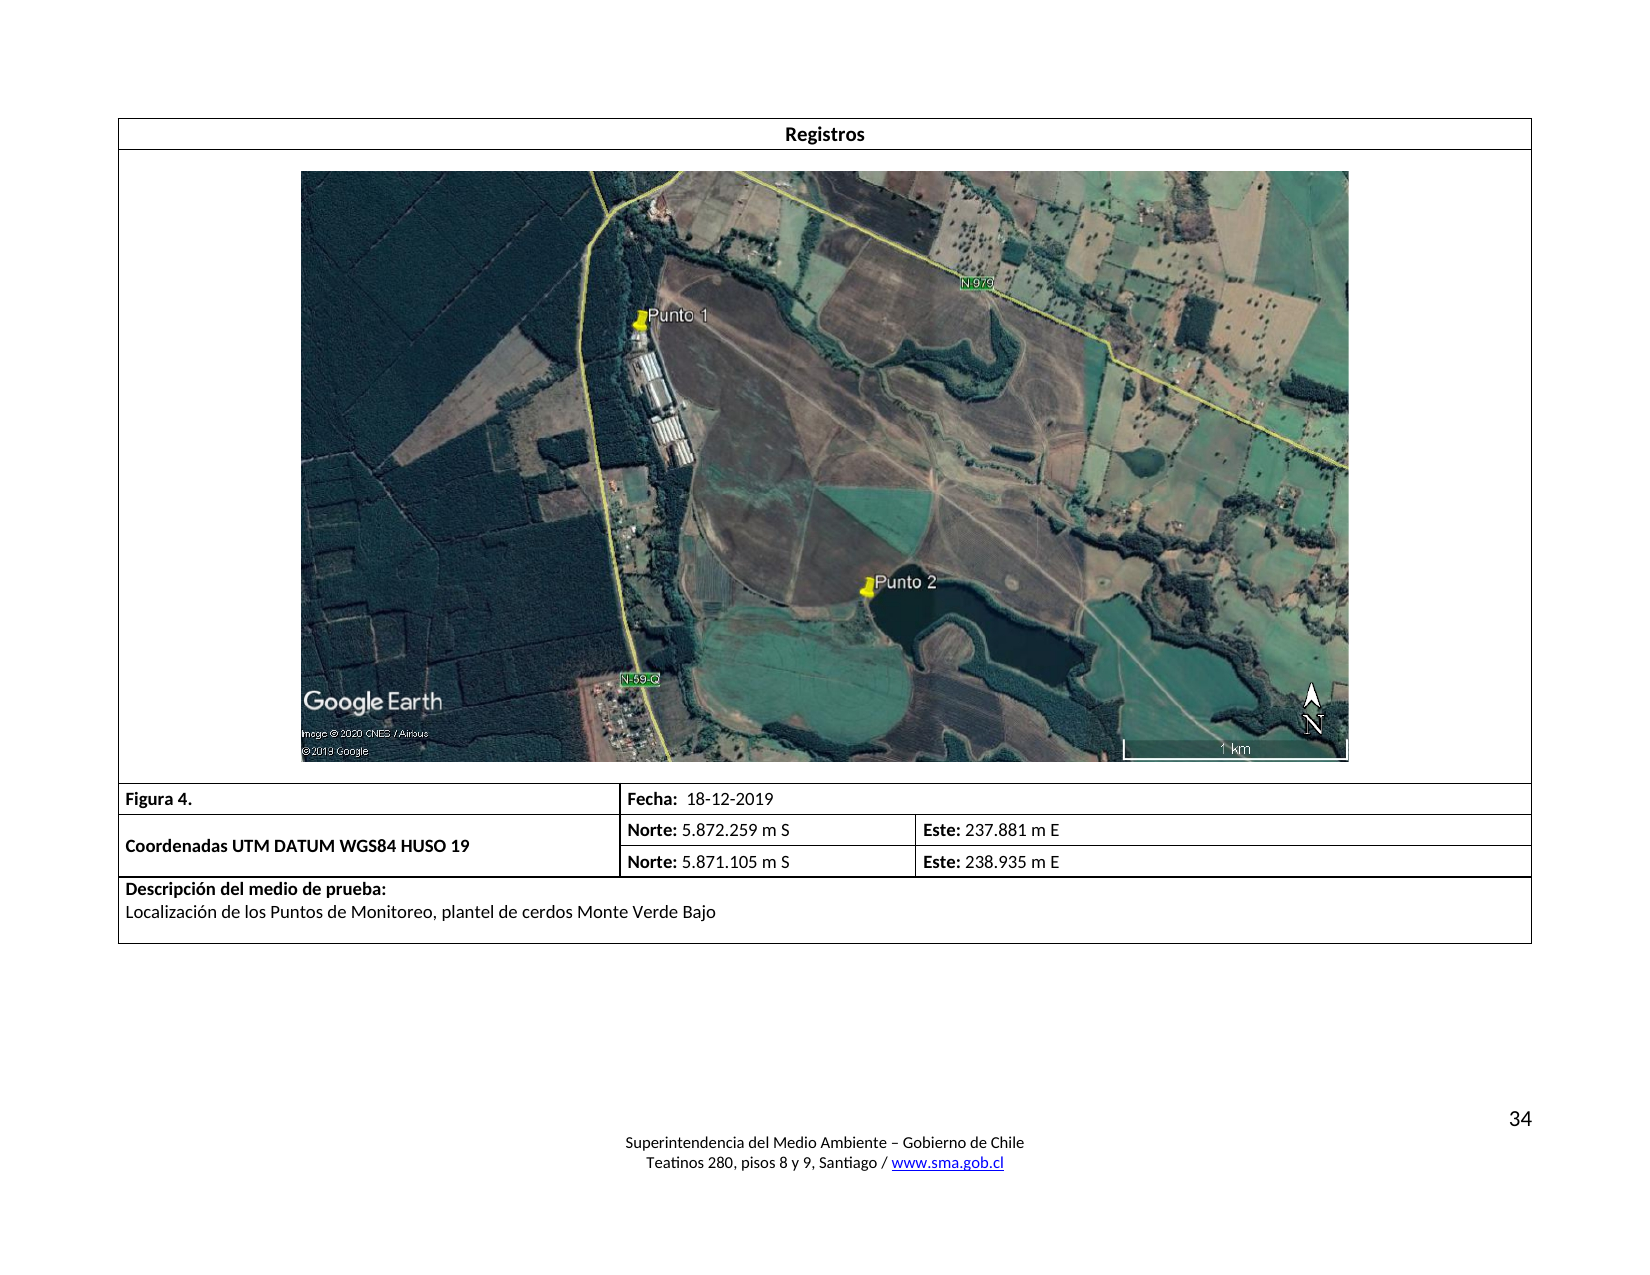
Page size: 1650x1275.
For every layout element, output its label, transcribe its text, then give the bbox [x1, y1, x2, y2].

table_cell Este: 237.881 m E [916, 815, 1531, 845]
table_cell Coordenadas UTM DATUM WGS84 HUSO 19 [119, 815, 619, 876]
table_cell Norte: 5.872.259 m S [621, 815, 915, 845]
table_header Registros [119, 119, 1531, 149]
table_cell [119, 150, 1531, 783]
table_cell Norte: 5.871.105 m S [621, 846, 915, 876]
table_cell Descripción del medio de prueba: Localización de los Puntos de Monitoreo, plantel de cerdos Monte Verde Bajo [119, 878, 1531, 942]
table_cell Este: 238.935 m E [916, 846, 1531, 876]
table_cell Fecha: 18-12-2019 [621, 784, 1531, 814]
picture [301, 171, 1349, 762]
table_cell Figura 4. [119, 784, 619, 814]
